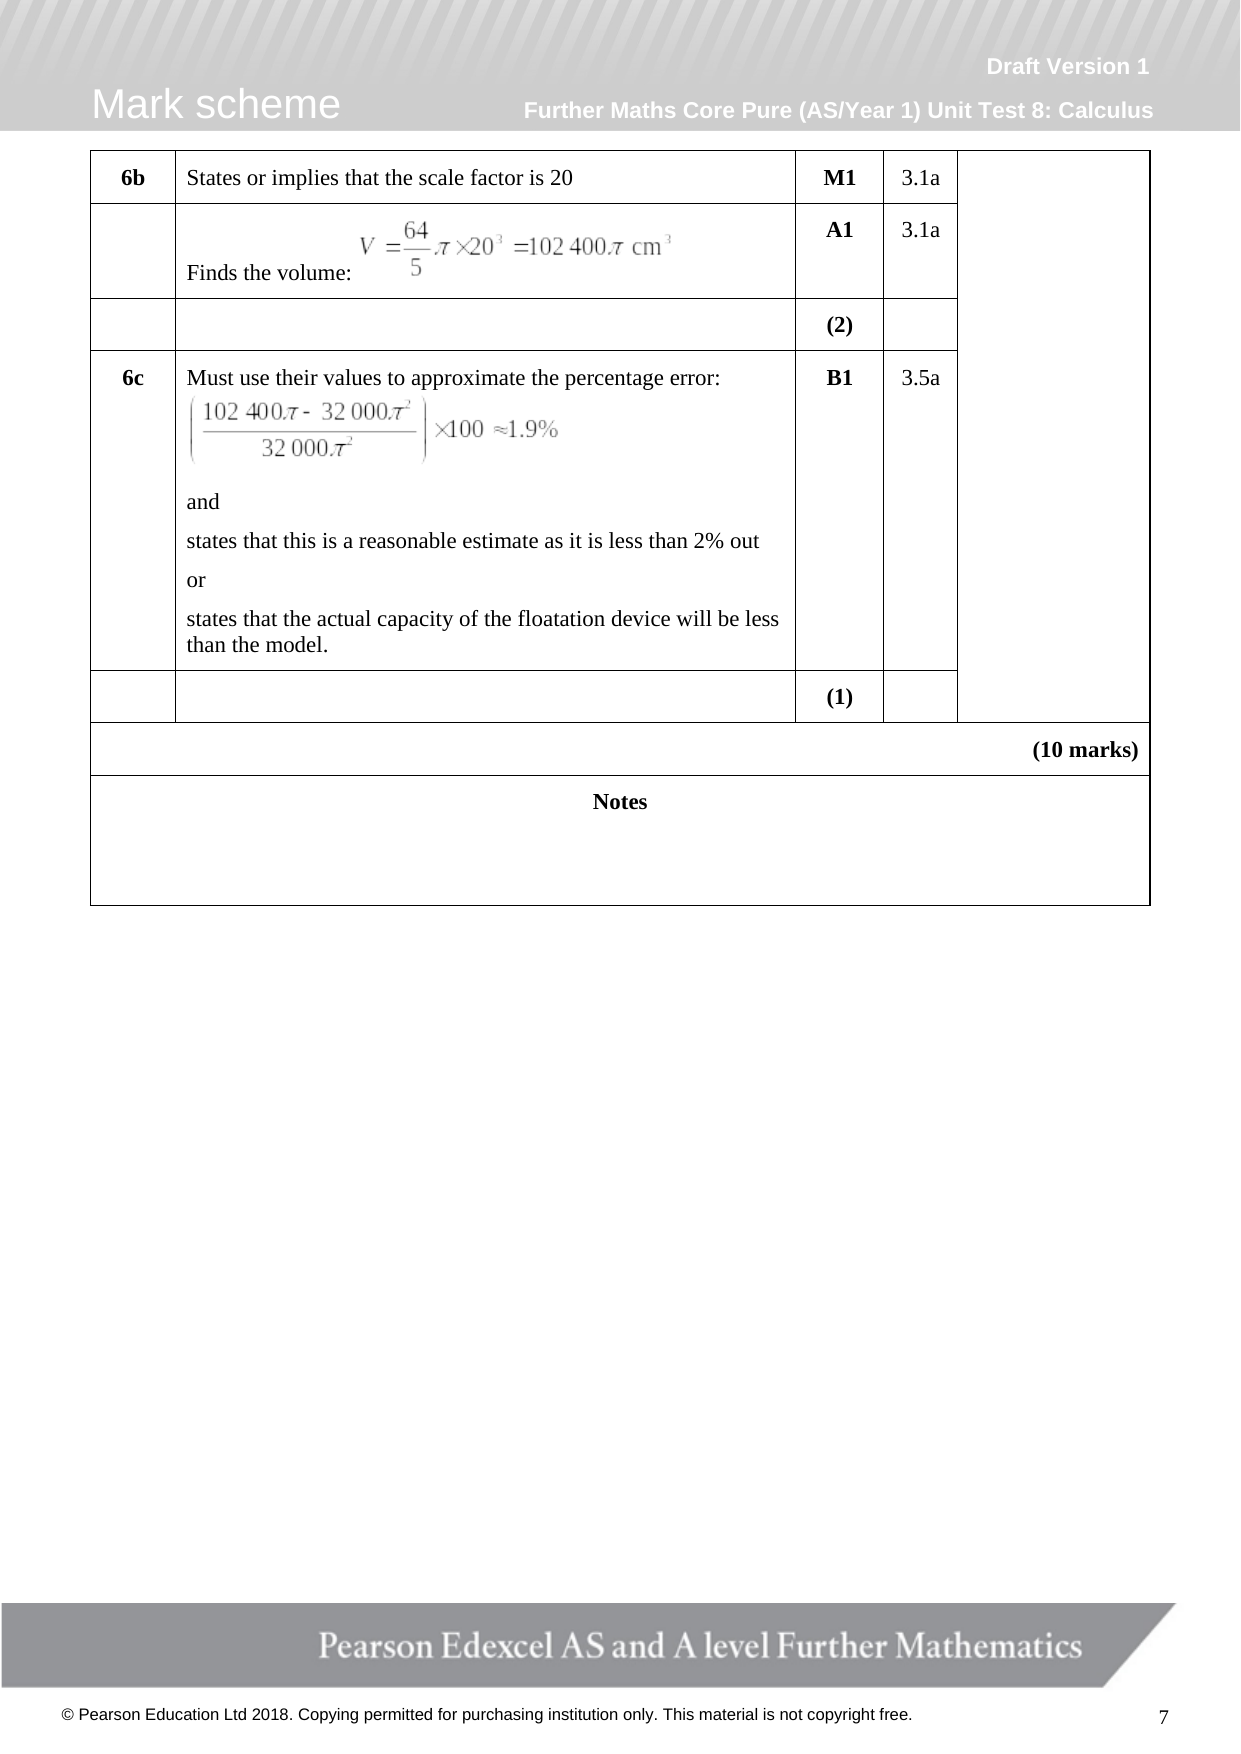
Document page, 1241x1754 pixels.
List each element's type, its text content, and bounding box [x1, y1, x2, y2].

table_cell [91, 671, 175, 722]
picture [1, 1603, 1214, 1733]
table_cell [884, 671, 957, 722]
table_cell Finds the volume: [176, 204, 795, 298]
picture [0, 0, 1241, 131]
table_cell B1 [796, 351, 883, 670]
table_cell (1) [796, 671, 883, 722]
table_cell [176, 671, 795, 722]
table_cell 6c [91, 351, 175, 670]
table_cell A1 [796, 204, 883, 298]
table_cell [884, 299, 957, 350]
table_header [958, 151, 1149, 722]
table_header M1 [796, 151, 883, 202]
table_header 3.1a [884, 151, 957, 202]
table_header States or implies that the scale factor is 20 [176, 151, 795, 202]
table_cell [91, 204, 175, 298]
table_cell 3.1a [884, 204, 957, 298]
table_cell Notes [91, 776, 1149, 905]
table_header 6b [91, 151, 175, 202]
table_cell Must use their values to approximate the percentage error: and states that this is a reasonable estimate as it is less than 2% out or states that the actual capacity of the floatation device will be less than the model. [176, 351, 795, 670]
table_cell 3.5a [884, 351, 957, 670]
table_cell [176, 299, 795, 350]
table_cell (10 marks) [91, 723, 1149, 774]
table_cell (2) [796, 299, 883, 350]
table_cell [91, 299, 175, 350]
